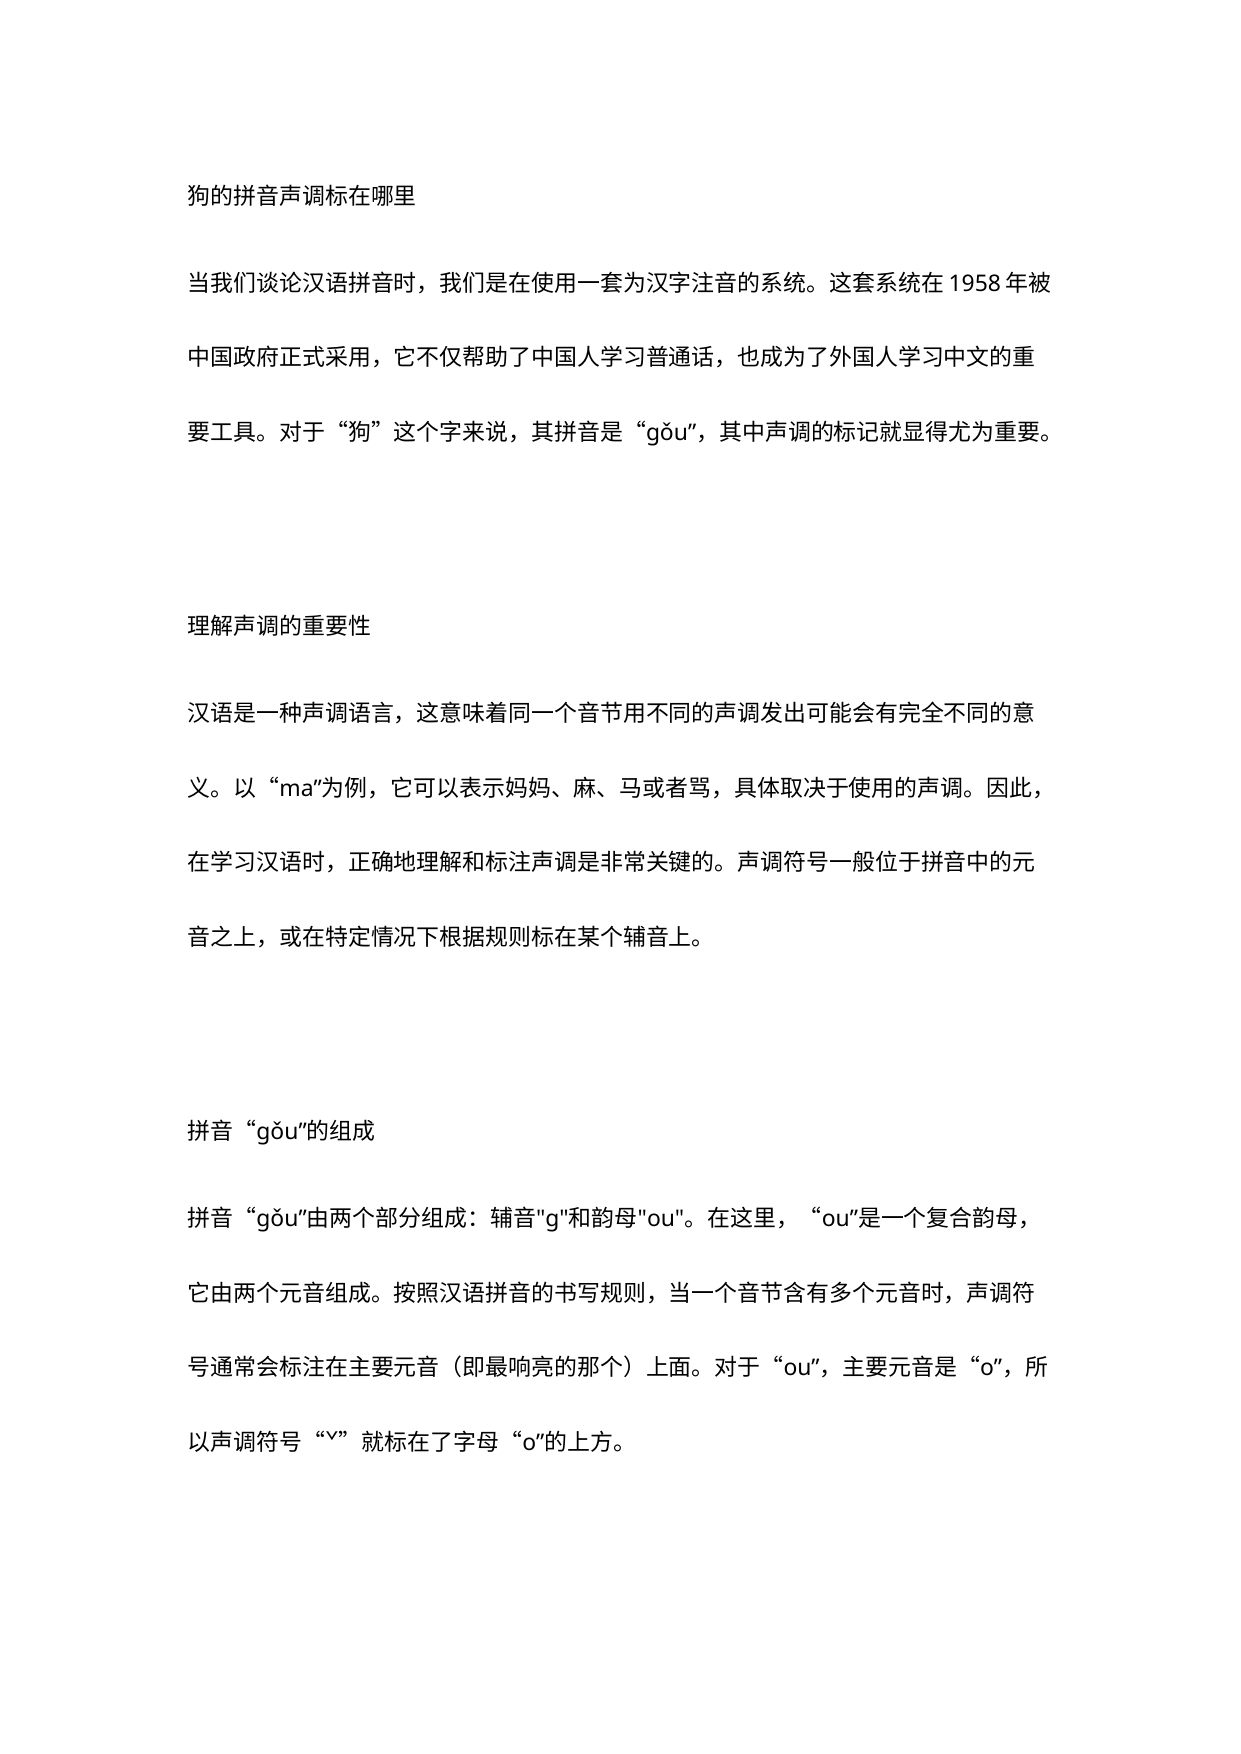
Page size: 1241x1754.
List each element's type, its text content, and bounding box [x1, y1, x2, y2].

text 拼音“gǒu”的组成 [187, 1097, 1053, 1162]
text 汉语是一种声调语言，这意味着同一个音节用不同的声调发出可能会有完全不同的意义。以“ma”为例，它可以表示妈妈、麻、马或者骂，具体取决于使用的声调。因此，在学习汉语时，正确地理解和标注声调是非常关键的。声调符号一般位于拼音中的元音之上，或在特定情况下根据规则标在某个辅音上。 [187, 679, 1053, 968]
text 拼音“gǒu”由两个部分组成：辅音"g"和韵母"ou"。在这里，“ou”是一个复合韵母，它由两个元音组成。按照汉语拼音的书写规则，当一个音节含有多个元音时，声调符号通常会标注在主要元音（即最响亮的那个）上面。对于“ou”，主要元音是“o”，所以声调符号“ˇ”就标在了字母“o”的上方。 [187, 1184, 1053, 1473]
text 当我们谈论汉语拼音时，我们是在使用一套为汉字注音的系统。这套系统在1958年被中国政府正式采用，它不仅帮助了中国人学习普通话，也成为了外国人学习中文的重要工具。对于“狗”这个字来说，其拼音是“gǒu”，其中声调的标记就显得尤为重要。 [187, 248, 1053, 463]
text 狗的拼音声调标在哪里 [187, 162, 1053, 227]
text 理解声调的重要性 [187, 592, 1053, 657]
